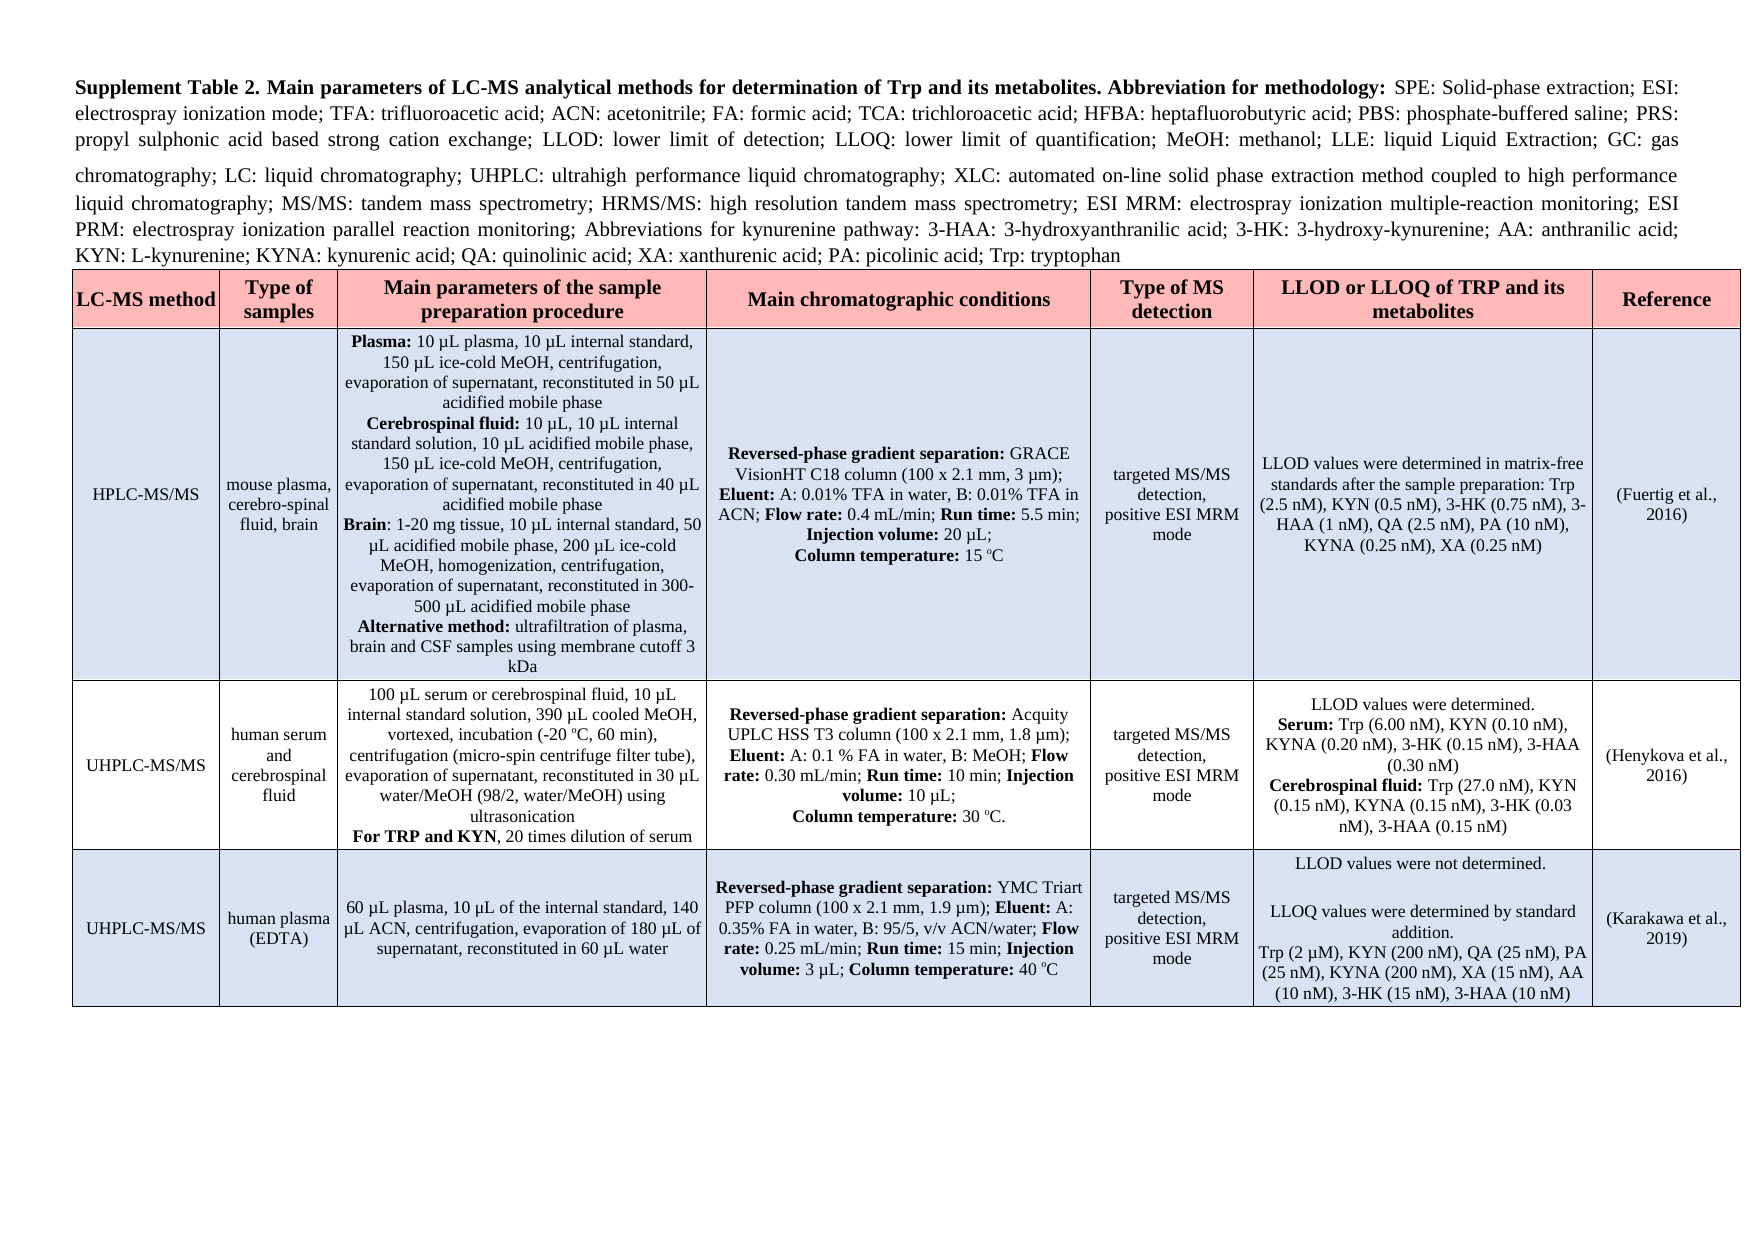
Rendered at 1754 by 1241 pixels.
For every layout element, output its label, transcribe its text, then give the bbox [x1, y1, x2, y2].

table_cell 60 µL plasma, 10 μL of the internal standard, 140 µL ACN, centrifugation, evaporation of 180 µL of supernatant, reconstituted in 60 µL water [338, 850, 706, 1006]
table_cell LLOD values were determined. Serum: Trp (6.00 nM), KYN (0.10 nM), KYNA (0.20 nM), 3-HK (0.15 nM), 3-HAA (0.30 nM) Cerebrospinal fluid: Trp (27.0 nM), KYN (0.15 nM), KYNA (0.15 nM), 3-HK (0.03 nM), 3-HAA (0.15 nM) [1254, 681, 1592, 849]
table_cell UHPLC-MS/MS [73, 850, 219, 1006]
table_header LC-MS method [73, 270, 219, 327]
table_header Main parameters of the sample preparation procedure [338, 270, 706, 327]
table_cell targeted MS/MS detection, positive ESI MRM mode [1091, 681, 1253, 849]
table_header Type of samples [220, 270, 337, 327]
table_cell Plasma: 10 µL plasma, 10 µL internal standard, 150 µL ice-cold MeOH, centrifugation, evaporation of supernatant, reconstituted in 50 µL acidified mobile phase Cerebrospinal fluid: 10 µL, 10 µL internal standard solution, 10 µL acidified mobile phase, 150 µL ice-cold MeOH, centrifugation, evaporation of supernatant, reconstituted in 40 µL acidified mobile phase Brain: 1-20 mg tissue, 10 µL internal standard, 50 µL acidified mobile phase, 200 µL ice-cold MeOH, homogenization, centrifugation, evaporation of supernatant, reconstituted in 300-500 µL acidified mobile phase Alternative method: ultrafiltration of plasma, brain and CSF samples using membrane cutoff 3 kDa [338, 329, 706, 679]
table_header Main chromatographic conditions [707, 270, 1090, 327]
table_header Reference [1593, 270, 1740, 327]
table_cell targeted MS/MS detection, positive ESI MRM mode [1091, 329, 1253, 679]
table_cell mouse plasma, cerebro-spinal fluid, brain [220, 329, 337, 679]
table_cell LLOD values were not determined. LLOQ values were determined by standard addition. Trp (2 µM), KYN (200 nM), QA (25 nM), PA (25 nM), KYNA (200 nM), XA (15 nM), AA (10 nM), 3-HK (15 nM), 3-HAA (10 nM) [1254, 850, 1592, 1006]
table_cell Reversed-phase gradient separation: GRACE VisionHT C18 column (100 x 2.1 mm, 3 µm); Eluent: A: 0.01% TFA in water, B: 0.01% TFA in ACN; Flow rate: 0.4 mL/min; Run time: 5.5 min; Injection volume: 20 µL; Column temperature: 15 oC [707, 329, 1090, 679]
table_cell Reversed-phase gradient separation: YMC Triart PFP column (100 x 2.1 mm, 1.9 µm); Eluent: A: 0.35% FA in water, B: 95/5, v/v ACN/water; Flow rate: 0.25 mL/min; Run time: 15 min; Injection volume: 3 µL; Column temperature: 40 oC [707, 850, 1090, 1006]
table_cell 100 µL serum or cerebrospinal fluid, 10 µL internal standard solution, 390 µL cooled MeOH, vortexed, incubation (-20 oC, 60 min), centrifugation (micro-spin centrifuge filter tube), evaporation of supernatant, reconstituted in 30 µL water/MeOH (98/2, water/MeOH) using ultrasonication For TRP and KYN, 20 times dilution of serum [338, 681, 706, 849]
table_cell (Henykova et al., 2016) [1593, 681, 1740, 849]
table_header LLOD or LLOQ of TRP and its metabolites [1254, 270, 1592, 327]
table_cell human plasma (EDTA) [220, 850, 337, 1006]
table_header Type of MS detection [1091, 270, 1253, 327]
table_cell LLOD values were determined in matrix-free standards after the sample preparation: Trp (2.5 nM), KYN (0.5 nM), 3-HK (0.75 nM), 3-HAA (1 nM), QA (2.5 nM), PA (10 nM), KYNA (0.25 nM), XA (0.25 nM) [1254, 329, 1592, 679]
table_cell Reversed-phase gradient separation: Acquity UPLC HSS T3 column (100 x 2.1 mm, 1.8 µm); Eluent: A: 0.1 % FA in water, B: MeOH; Flow rate: 0.30 mL/min; Run time: 10 min; Injection volume: 10 µL; Column temperature: 30 oC. [707, 681, 1090, 849]
table_cell UHPLC-MS/MS [73, 681, 219, 849]
table_cell targeted MS/MS detection, positive ESI MRM mode [1091, 850, 1253, 1006]
text Supplement Table 2. Main parameters of LC-MS analytical methods for determination of Trp and its metabolites. Abbreviation for methodology: SPE: Solid-phase extraction; ESI: electrospray ionization mode; TFA: trifluoroacetic acid; ACN: acetonitrile; FA: formic acid; TCA: trichloroacetic acid; HFBA: heptafluorobutyric acid; PBS: phosphate-buffered saline; PRS: propyl sulphonic acid based strong cation exchange; LLOD: lower limit of detection; LLOQ: lower limit of quantification; MeOH: methanol; LLE: liquid Liquid Extraction; GC: gas chromatography; LC: liquid chromatography; UHPLC: ultrahigh performance liquid chromatography; XLC: automated on-line solid phase extraction method coupled to high performance liquid chromatography; MS/MS: tandem mass spectrometry; HRMS/MS: high resolution tandem mass spectrometry; ESI MRM: electrospray ionization multiple-reaction monitoring; ESI PRM: electrospray ionization parallel reaction monitoring; Abbreviations for kynurenine pathway: 3-HAA: 3-hydroxyanthranilic acid; 3-HK: 3-hydroxy-kynurenine; AA: anthranilic acid; KYN: L-kynurenine; KYNA: kynurenic acid; QA: quinolinic acid; XA: xanthurenic acid; PA: picolinic acid; Trp: tryptophan [75, 75, 1679, 267]
table_cell (Fuertig et al., 2016) [1593, 329, 1740, 679]
table_cell human serum and cerebrospinal fluid [220, 681, 337, 849]
table_cell (Karakawa et al., 2019) [1593, 850, 1740, 1006]
table_cell HPLC-MS/MS [73, 329, 219, 679]
